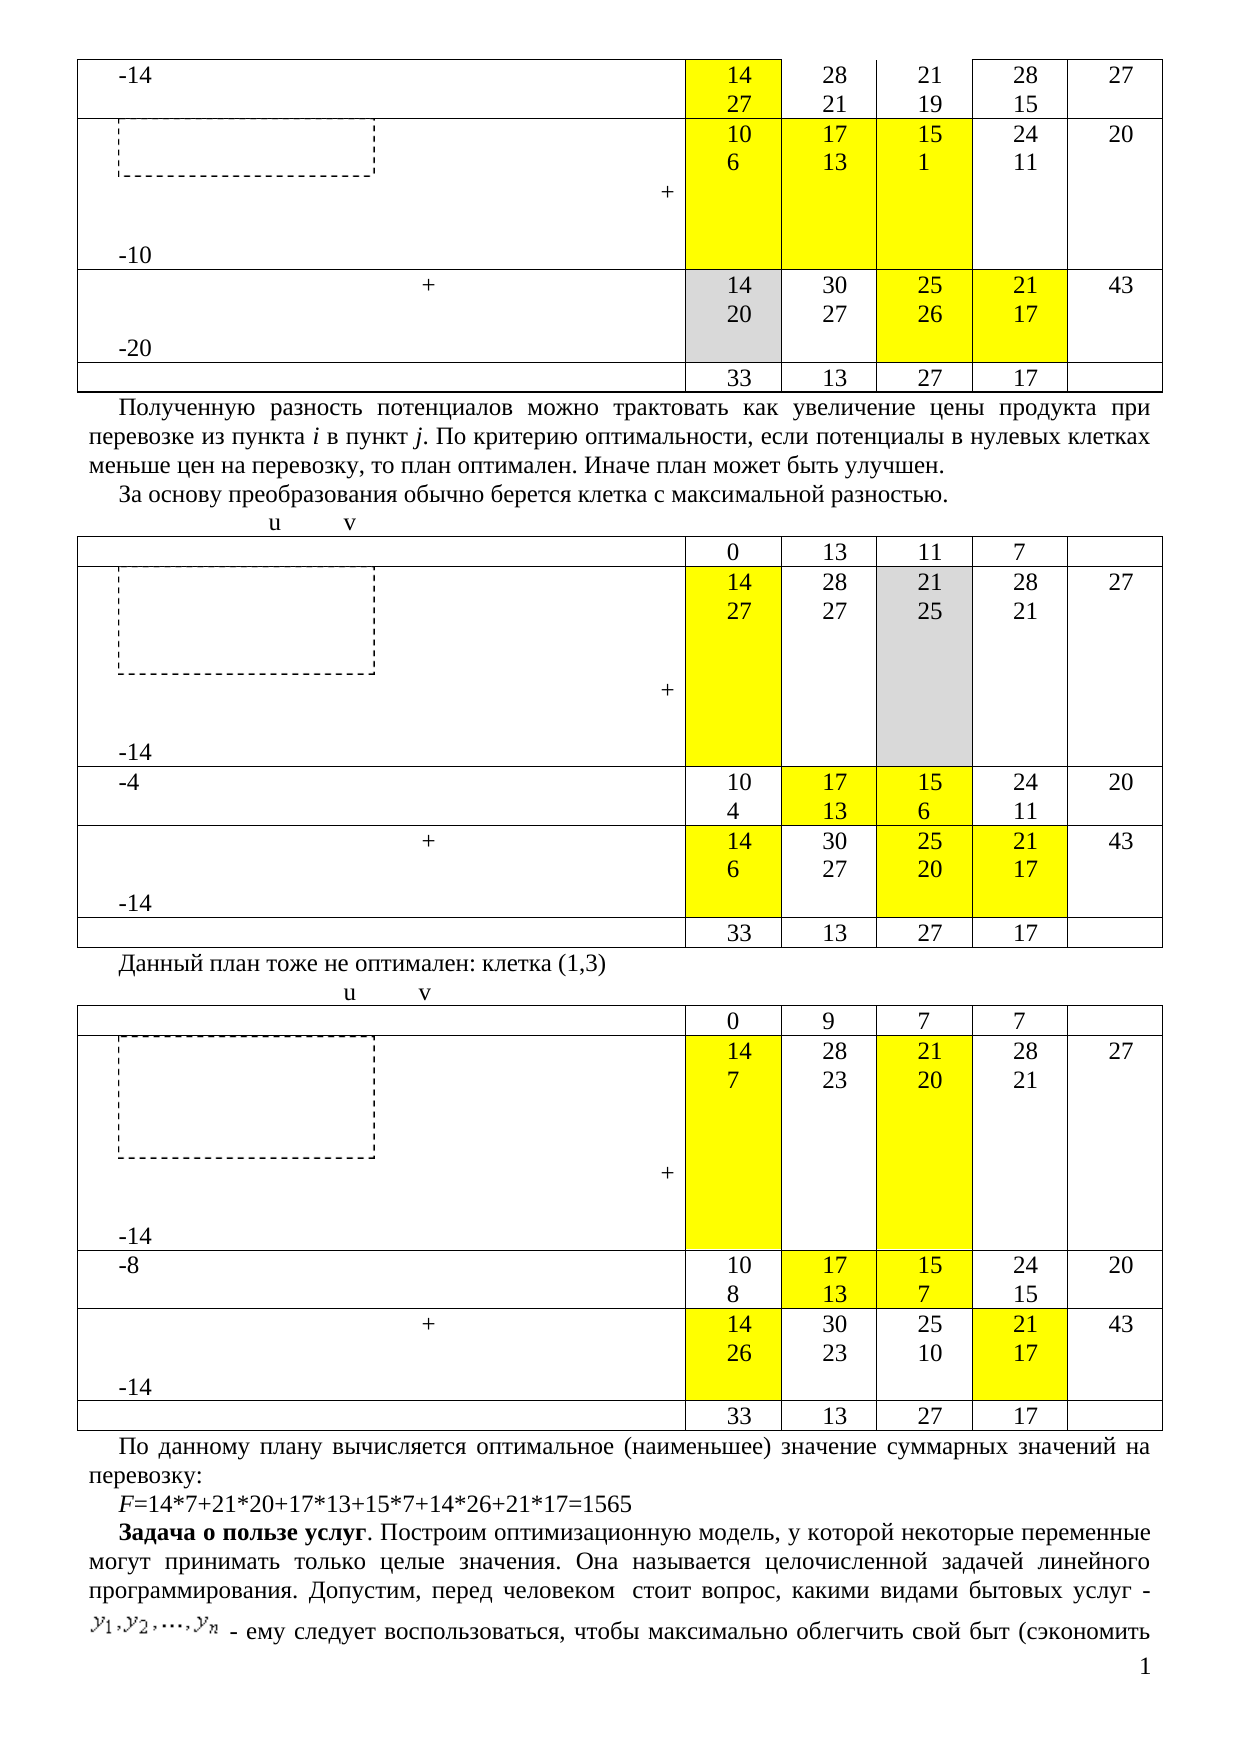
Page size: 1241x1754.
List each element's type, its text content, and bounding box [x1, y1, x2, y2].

table_cell 27 [877, 1401, 972, 1430]
table_cell 24 11 [973, 767, 1067, 825]
table_header 13 [782, 537, 876, 566]
table_cell 30 27 [782, 270, 876, 362]
table_header 0 [686, 537, 781, 566]
table_header 9 [782, 1006, 876, 1035]
text Полученную разность потенциалов можно трактовать как увеличение цены продукта при перевозке из пункта i в пункт j. По критерию оптимальности, если потенциалы в нулевых клетках меньше цен на перевозку, то план оптимален. Иначе план может быть улучшен. [89, 393, 1152, 479]
table_cell 28 21 [782, 59, 877, 118]
table_cell 17 [973, 363, 1067, 391]
table_cell 10 4 [686, 767, 781, 825]
table_cell 15 7 [877, 1251, 972, 1308]
picture [118, 1036, 375, 1159]
table_cell -4 [78, 767, 685, 825]
table_cell 20 [1068, 119, 1162, 269]
table_cell 10 8 [686, 1251, 781, 1308]
table_header 0 [686, 1006, 781, 1035]
table_cell [1068, 363, 1162, 391]
table_cell 17 13 [782, 1251, 876, 1308]
table_cell 15 6 [877, 767, 972, 825]
table_cell 30 27 [782, 826, 876, 917]
table_cell -20 [78, 270, 685, 362]
table_cell 14 27 [686, 567, 781, 766]
text u v [89, 507, 1152, 536]
table_cell [1068, 918, 1162, 947]
table_cell 27 [1068, 60, 1162, 118]
table_cell 25 20 [877, 826, 972, 917]
table_cell 20 [1068, 1251, 1162, 1308]
table_cell -10 [78, 119, 685, 269]
picture [88, 1603, 224, 1640]
table_cell 13 [782, 363, 876, 391]
picture [118, 566, 375, 675]
table_header [78, 1006, 685, 1035]
table_cell 15 1 [877, 119, 972, 269]
table_header 11 [877, 537, 972, 566]
table_header [78, 537, 685, 566]
table_cell 27 [877, 918, 972, 947]
table_cell 21 20 [877, 1036, 972, 1249]
table_cell 30 23 [782, 1309, 876, 1400]
table_cell 21 17 [973, 270, 1067, 362]
table_cell -8 [78, 1251, 685, 1308]
text Данный план тоже не оптимален: клетка (1,3) [89, 948, 1152, 977]
table_cell 43 [1068, 1309, 1162, 1400]
table_cell 17 13 [782, 767, 876, 825]
table_cell 13 [782, 1401, 876, 1430]
table_cell 28 27 [782, 567, 876, 766]
table_cell 14 6 [686, 826, 781, 917]
table_cell 25 10 [877, 1309, 972, 1400]
table_header 7 [877, 1006, 972, 1035]
table_cell 27 [1068, 1036, 1162, 1249]
table_cell 14 27 [686, 60, 781, 118]
table_cell [78, 363, 685, 391]
table_cell 28 21 [973, 567, 1067, 766]
picture [118, 118, 375, 177]
text По данному плану вычисляется оптимальное (наименьшее) значение суммарных значений на перевозку: [89, 1431, 1152, 1489]
table_cell 10 6 [686, 119, 781, 269]
table_cell [1068, 1401, 1162, 1430]
text За основу преобразования обычно берется клетка с максимальной разностью. [89, 479, 1152, 507]
table_cell 33 [686, 363, 781, 391]
table_cell 21 17 [973, 826, 1067, 917]
table_cell -14 [78, 567, 685, 766]
table_cell 14 26 [686, 1309, 781, 1400]
table_cell 14 20 [686, 270, 781, 362]
table_cell 33 [686, 1401, 781, 1430]
table_cell 21 19 [877, 59, 972, 118]
table_cell -14 [78, 60, 685, 118]
table_cell -14 [78, 1309, 685, 1400]
table_cell 24 15 [973, 1251, 1067, 1308]
table_cell 28 23 [782, 1036, 876, 1249]
table_header [1068, 537, 1162, 566]
table_cell 21 17 [973, 1309, 1067, 1400]
table_cell 28 15 [973, 60, 1067, 118]
table_cell 21 25 [877, 567, 972, 766]
table_cell [78, 918, 685, 947]
table_cell 43 [1068, 826, 1162, 917]
text F=14*7+21*20+17*13+15*7+14*26+21*17=1565 [89, 1489, 1152, 1517]
table_cell 27 [1068, 567, 1162, 766]
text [89, 1517, 1152, 1645]
table_cell 43 [1068, 270, 1162, 362]
table_cell 25 26 [877, 270, 972, 362]
table_header 7 [973, 537, 1067, 566]
table_cell 17 13 [782, 119, 876, 269]
table_cell -14 [78, 1036, 685, 1249]
table_cell 17 [973, 1401, 1067, 1430]
text u v [89, 977, 1152, 1005]
table_cell 20 [1068, 767, 1162, 825]
table_header [1068, 1006, 1162, 1035]
table_cell 17 [973, 918, 1067, 947]
table_cell 33 [686, 918, 781, 947]
table_header 7 [973, 1006, 1067, 1035]
table_cell -14 [78, 826, 685, 917]
table_cell 14 7 [686, 1036, 781, 1249]
table_cell [78, 1401, 685, 1430]
table_cell 13 [782, 918, 876, 947]
table_cell 27 [877, 363, 972, 391]
table_cell 24 11 [973, 119, 1067, 269]
table_cell 28 21 [973, 1036, 1067, 1249]
